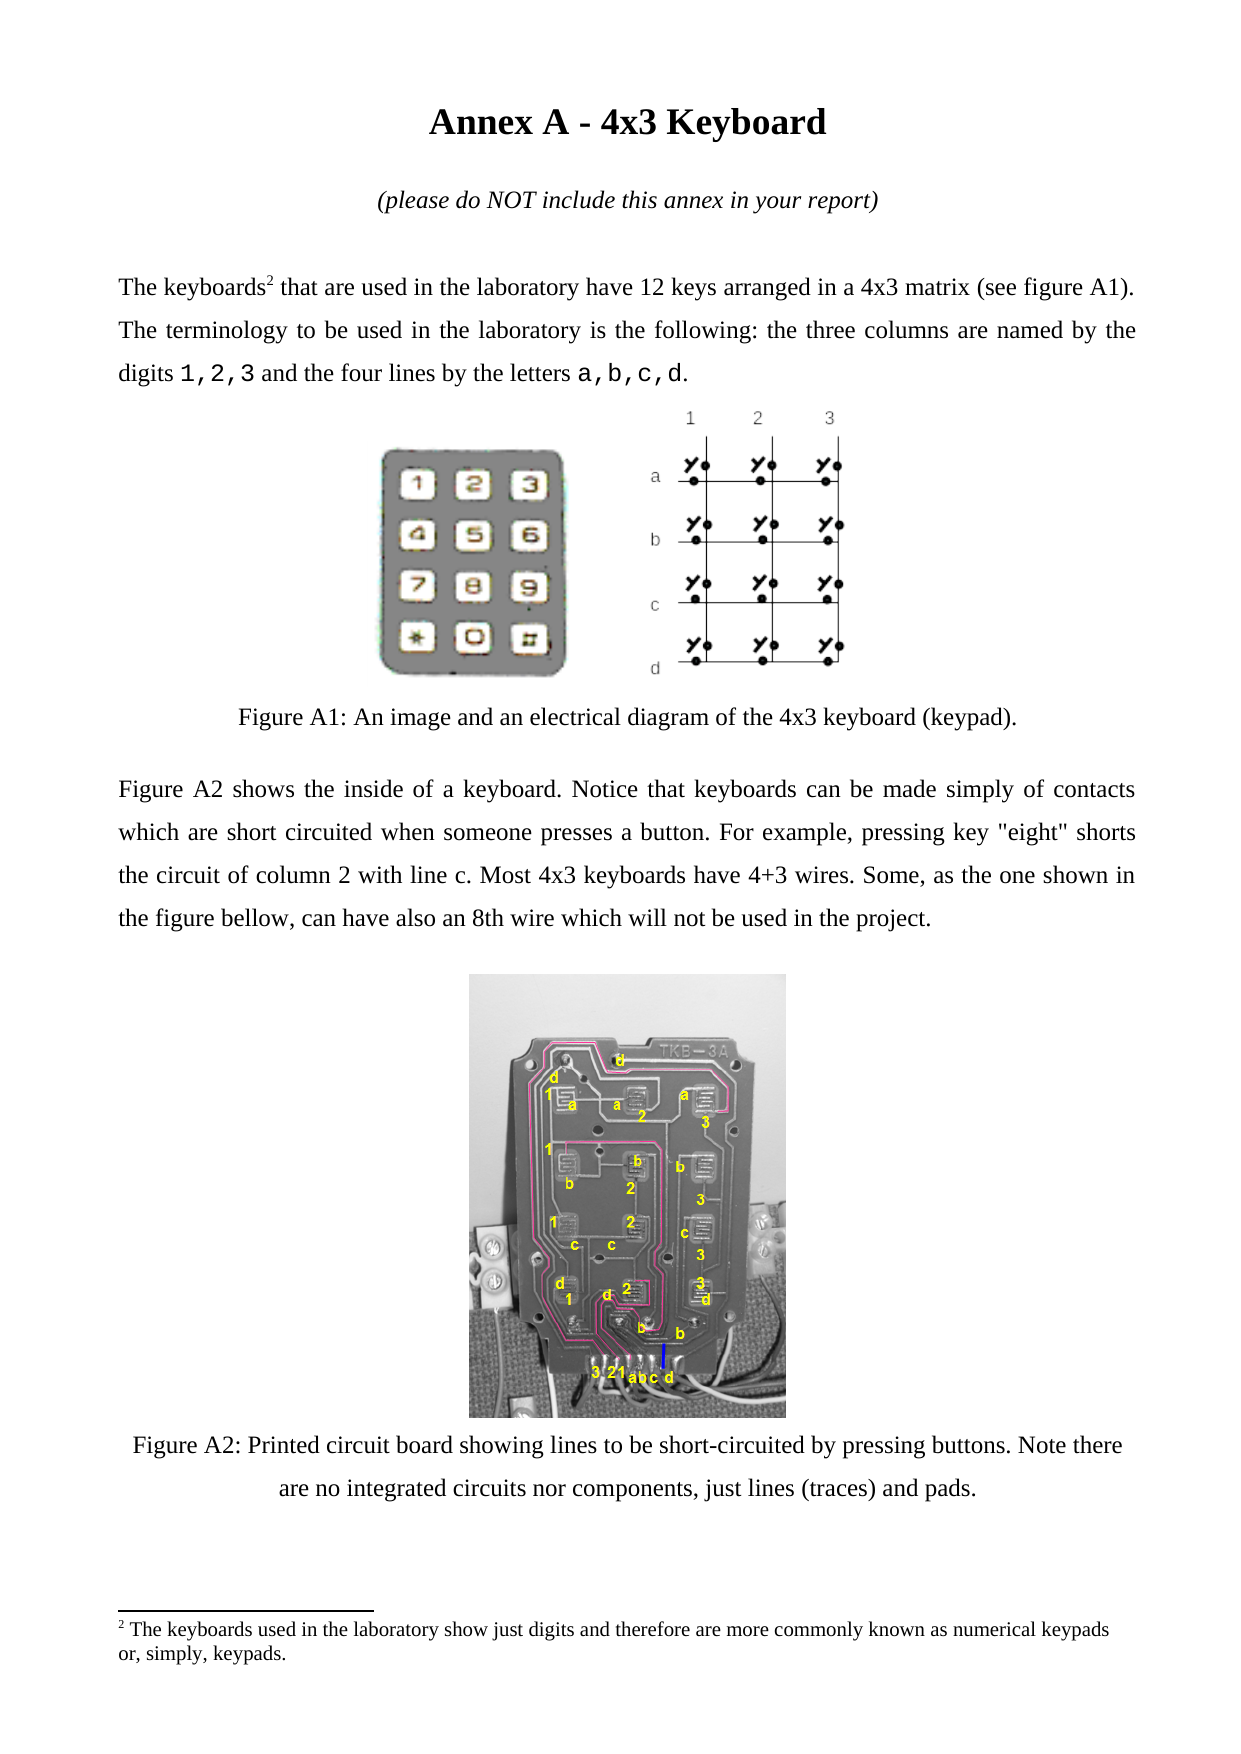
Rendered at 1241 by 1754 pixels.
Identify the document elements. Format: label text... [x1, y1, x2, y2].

subtitle Annex A - 4x3 Keyboard [118, 99, 1137, 142]
text The keyboards that are used in the laboratory have 12 keys arranged in a 4x3 matrix (see figure A1). The terminology to be used in the laboratory is the following: the three columns are named by the digits 1,2,3 and the four lines by the letters a,b,c,d. [118, 272, 1137, 389]
text Figure A1: An image and an electrical diagram of the 4x3 keyboard (keypad). [118, 702, 1137, 731]
text Figure A2: Printed circuit board showing lines to be short-circuited by pressing buttons. Note there are no integrated circuits nor components, just lines (traces) and pads. [118, 1430, 1137, 1502]
text Figure A2 shows the inside of a keyboard. Notice that keyboards can be made simply of contacts which are short circuited when someone presses a button. For example, pressing key "eight" shorts the circuit of column 2 with line c. Most 4x3 keyboards have 4+3 wires. Some, as the one shown in the figure bellow, can have also an 8th wire which will not be used in the project. [118, 774, 1137, 932]
text (please do NOT include this annex in your report) [118, 185, 1137, 214]
